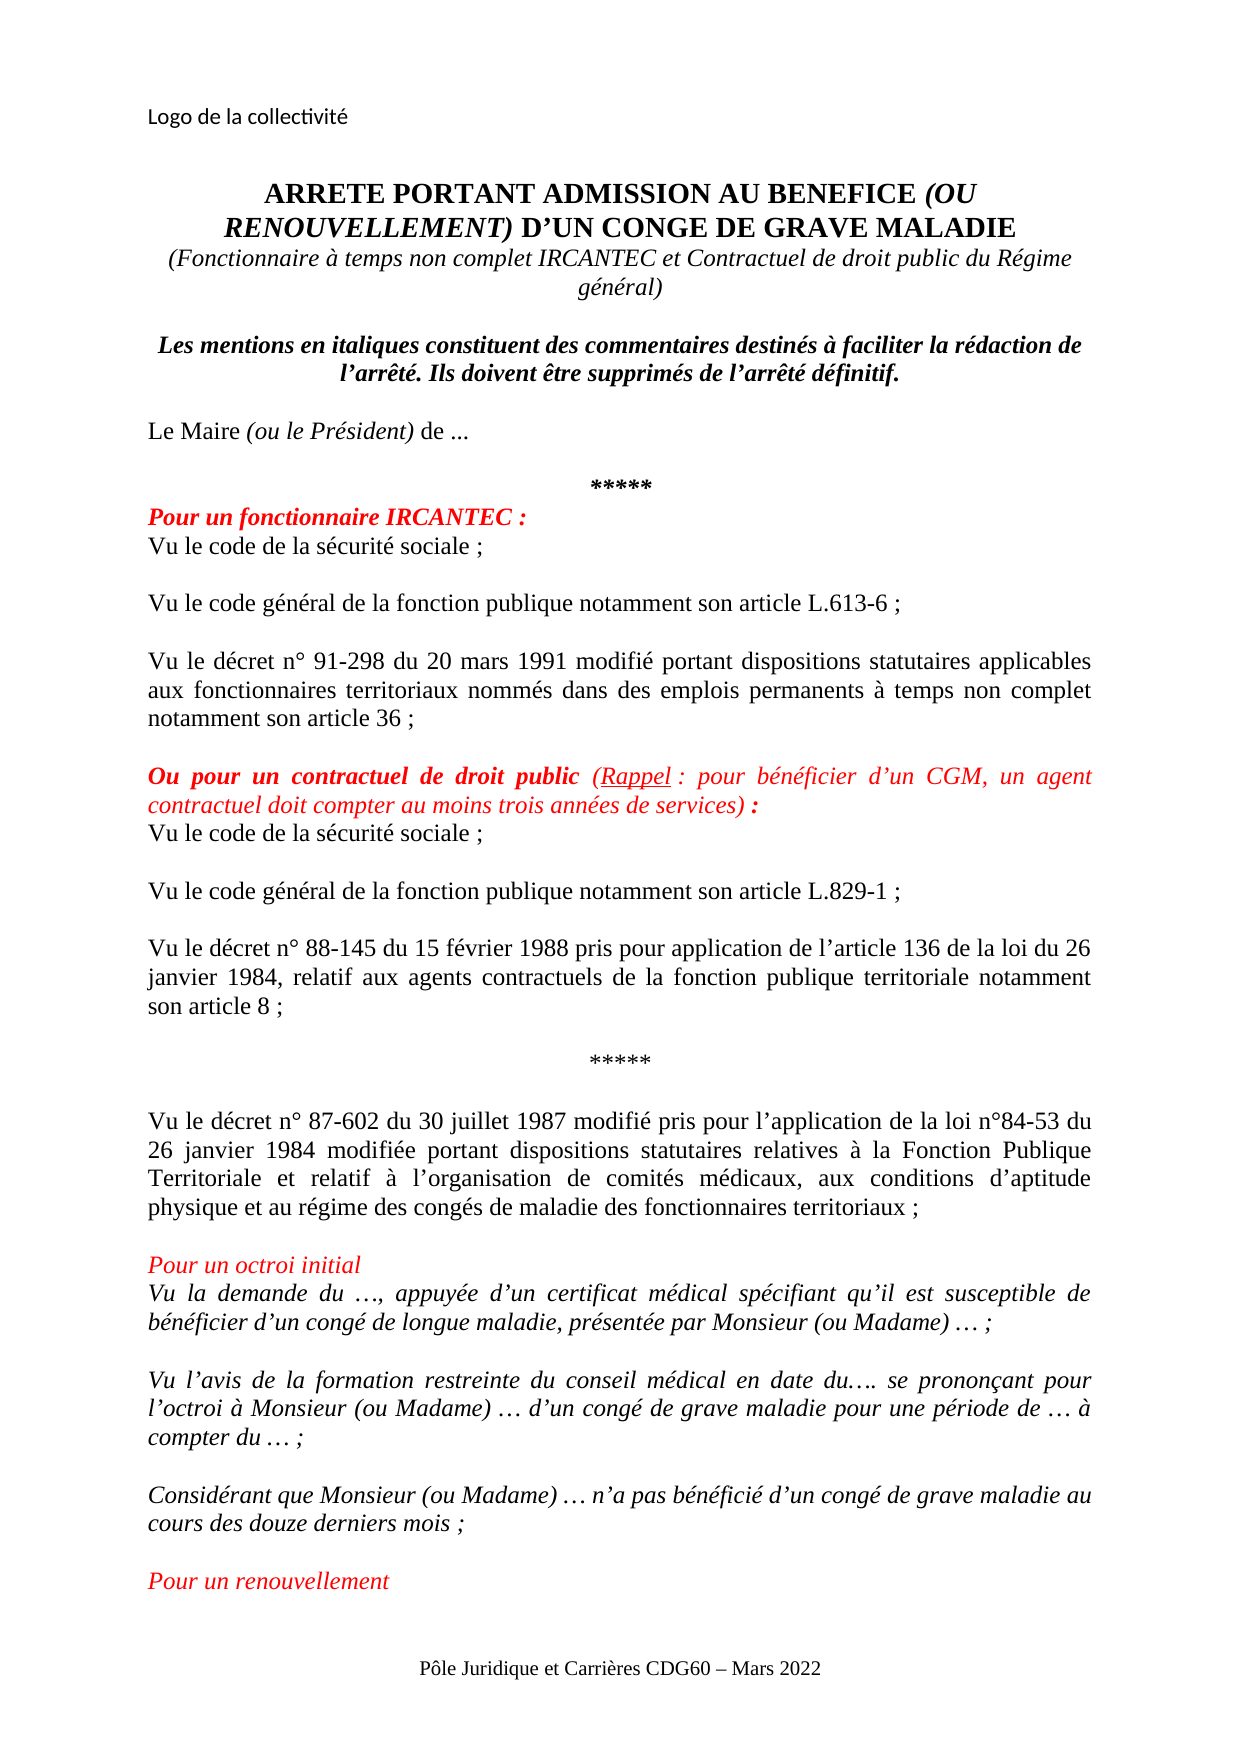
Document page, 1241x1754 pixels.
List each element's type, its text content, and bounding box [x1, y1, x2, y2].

text Vu l’avis de la formation restreinte du conseil médical en date du…. se prononçant pour l’octroi à Monsieur (ou Madame) … d’un congé de grave maladie pour une période de … à compter du … ; [148, 1365, 1093, 1451]
text ***** [148, 473, 1093, 502]
text Considérant que Monsieur (ou Madame) … n’a pas bénéficié d’un congé de grave maladie au cours des douze derniers mois ; [148, 1480, 1093, 1537]
text Vu le code de la sécurité sociale ; [148, 531, 1093, 560]
text Vu le code général de la fonction publique notamment son article L.613-6 ; [148, 588, 1093, 617]
text Vu la demande du …, appuyée d’un certificat médical spécifiant qu’il est susceptible de bénéficier d’un congé de longue maladie, présentée par Monsieur (ou Madame) … ; [148, 1278, 1093, 1336]
text (Fonctionnaire à temps non complet IRCANTEC et Contractuel de droit public du Régime général) [148, 243, 1093, 301]
text Vu le code de la sécurité sociale ; [148, 818, 1093, 847]
text Les mentions en italiques constituent des commentaires destinés à faciliter la rédaction de l’arrêté. Ils doivent être supprimés de l’arrêté définitif. [148, 330, 1093, 387]
text Pour un octroi initial [148, 1250, 1093, 1278]
text Vu le décret n° 87-602 du 30 juillet 1987 modifié pris pour l’application de la loi n°84-53 du 26 janvier 1984 modifiée portant dispositions statutaires relatives à la Fonction Publique Territoriale et relatif à l’organisation de comités médicaux, aux conditions d’aptitude physique et au régime des congés de maladie des fonctionnaires territoriaux ; [148, 1106, 1093, 1221]
text Pour un renouvellement [148, 1566, 1093, 1595]
text Vu le décret n° 91-298 du 20 mars 1991 modifié portant dispositions statutaires applicables aux fonctionnaires territoriaux nommés dans des emplois permanents à temps non complet notamment son article 36 ; [148, 646, 1093, 732]
text ARRETE PORTANT ADMISSION AU BENEFICE (OU RENOUVELLEMENT) D’UN CONGE DE GRAVE MALADIE [148, 176, 1093, 243]
text ***** [148, 1048, 1093, 1077]
text Pour un fonctionnaire IRCANTEC : [148, 502, 1093, 531]
text Vu le décret n° 88-145 du 15 février 1988 pris pour application de l’article 136 de la loi du 26 janvier 1984, relatif aux agents contractuels de la fonction publique territoriale notamment son article 8 ; [148, 933, 1093, 1020]
text Le Maire (ou le Président) de ... [148, 416, 1093, 445]
text Ou pour un contractuel de droit public (Rappel : pour bénéficier d’un CGM, un agent contractuel doit compter au moins trois années de services) : [148, 761, 1093, 818]
text Vu le code général de la fonction publique notamment son article L.829-1 ; [148, 876, 1093, 905]
